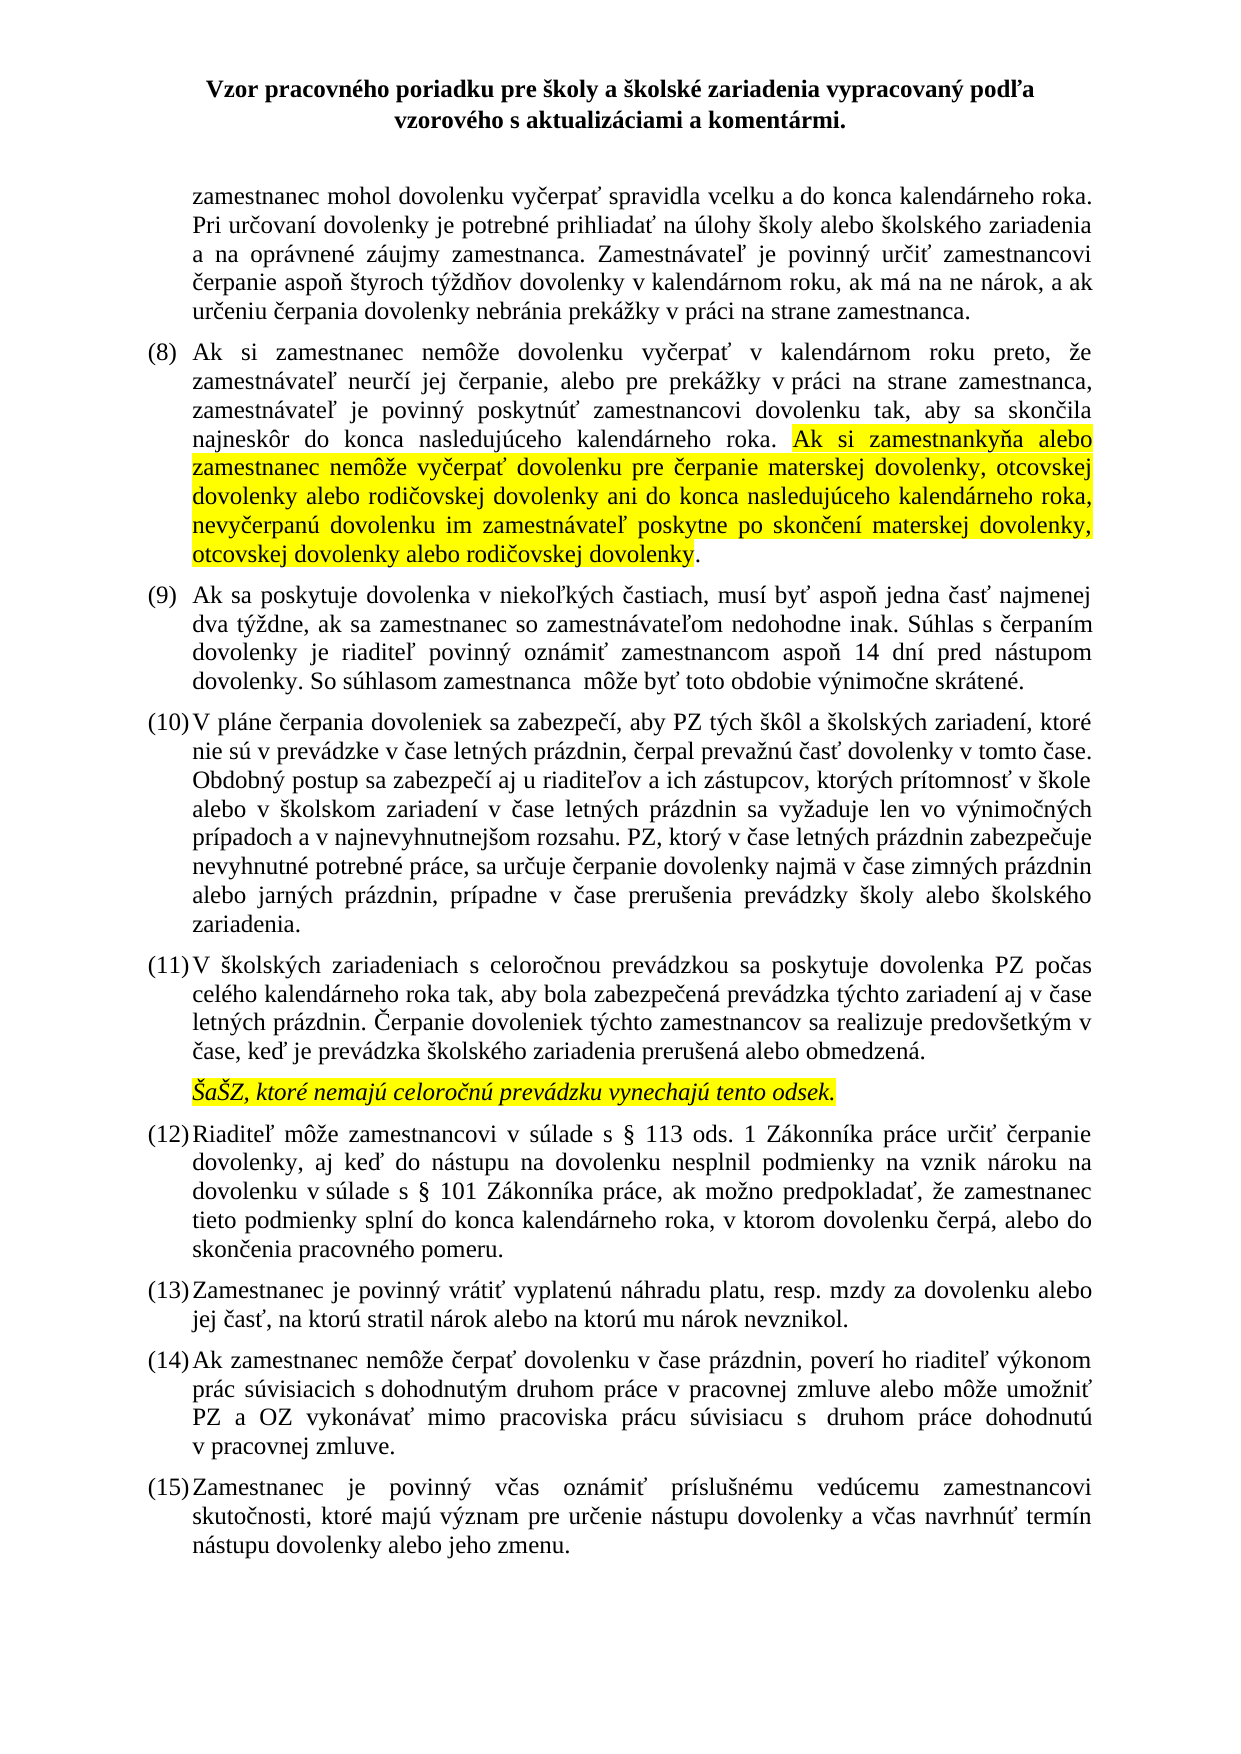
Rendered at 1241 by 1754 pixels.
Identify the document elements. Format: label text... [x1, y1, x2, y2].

list V pláne čerpania dovoleniek sa zabezpečí, aby PZ tých škôl a školských zariadení, ktoré nie sú v prevádzke v čase letných prázdnin, čerpal prevažnú časť dovolenky v tomto čase. Obdobný postup sa zabezpečí aj u riaditeľov a ich zástupcov, ktorých prítomnosť v škole alebo v školskom zariadení v čase letných prázdnin sa vyžaduje len vo výnimočných prípadoch a v najnevyhnutnejšom rozsahu. PZ, ktorý v čase letných prázdnin zabezpečuje nevyhnutné potrebné práce, sa určuje čerpanie dovolenky najmä v čase zimných prázdnin alebo jarných prázdnin, prípadne v čase prerušenia prevádzky školy alebo školského zariadenia. [148, 707, 1093, 937]
list Zamestnanec je povinný včas oznámiť príslušnému vedúcemu zamestnancovi skutočnosti, ktoré majú význam pre určenie nástupu dovolenky a včas navrhnúť termín nástupu dovolenky alebo jeho zmenu. [148, 1472, 1093, 1559]
list Ak si zamestnanec nemôže dovolenku vyčerpať v kalendárnom roku preto, že zamestnávateľ neurčí jej čerpanie, alebo pre prekážky v práci na strane zamestnanca, zamestnávateľ je povinný poskytnúť zamestnancovi dovolenku tak, aby sa skončila najneskôr do konca nasledujúceho kalendárneho roka. Ak si zamestnankyňa alebo zamestnanec nemôže vyčerpať dovolenku pre čerpanie materskej dovolenky, otcovskej dovolenky alebo rodičovskej dovolenky ani do konca nasledujúceho kalendárneho roka, nevyčerpanú dovolenku im zamestnávateľ poskytne po skončení materskej dovolenky, otcovskej dovolenky alebo rodičovskej dovolenky. [148, 337, 1093, 567]
list Ak sa poskytuje dovolenka v niekoľkých častiach, musí byť aspoň jedna časť najmenej dva týždne, ak sa zamestnanec so zamestnávateľom nedohodne inak. Súhlas s čerpaním dovolenky je riaditeľ povinný oznámiť zamestnancom aspoň 14 dní pred nástupom dovolenky. So súhlasom zamestnanca môže byť toto obdobie výnimočne skrátené. [148, 580, 1093, 695]
list Ak zamestnanec nemôže čerpať dovolenku v čase prázdnin, poverí ho riaditeľ výkonom prác súvisiacich s dohodnutým druhom práce v pracovnej zmluve alebo môže umožniť PZ a OZ vykonávať mimo pracoviska prácu súvisiacu s druhom práce dohodnutú v pracovnej zmluve. [148, 1345, 1093, 1460]
list V školských zariadeniach s celoročnou prevádzkou sa poskytuje dovolenka PZ počas celého kalendárneho roka tak, aby bola zabezpečená prevádzka týchto zariadení aj v čase letných prázdnin. Čerpanie dovoleniek týchto zamestnancov sa realizuje predovšetkým v čase, keď je prevádzka školského zariadenia prerušená alebo obmedzená. [148, 950, 1093, 1065]
list Zamestnanec je povinný vrátiť vyplatenú náhradu platu, resp. mzdy za dovolenku alebo jej časť, na ktorú stratil nárok alebo na ktorú mu nárok nevznikol. [148, 1275, 1093, 1332]
text ŠaŠZ, ktoré nemajú celoročnú prevádzku vynechajú tento odsek. [192, 1077, 1093, 1106]
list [148, 181, 1093, 325]
list Riaditeľ môže zamestnancovi v súlade s § 113 ods. 1 Zákonníka práce určiť čerpanie dovolenky, aj keď do nástupu na dovolenku nesplnil podmienky na vznik nároku na dovolenku v súlade s § 101 Zákonníka práce, ak možno predpokladať, že zamestnanec tieto podmienky splní do konca kalendárneho roka, v ktorom dovolenku čerpá, alebo do skončenia pracovného pomeru. [148, 1119, 1093, 1262]
